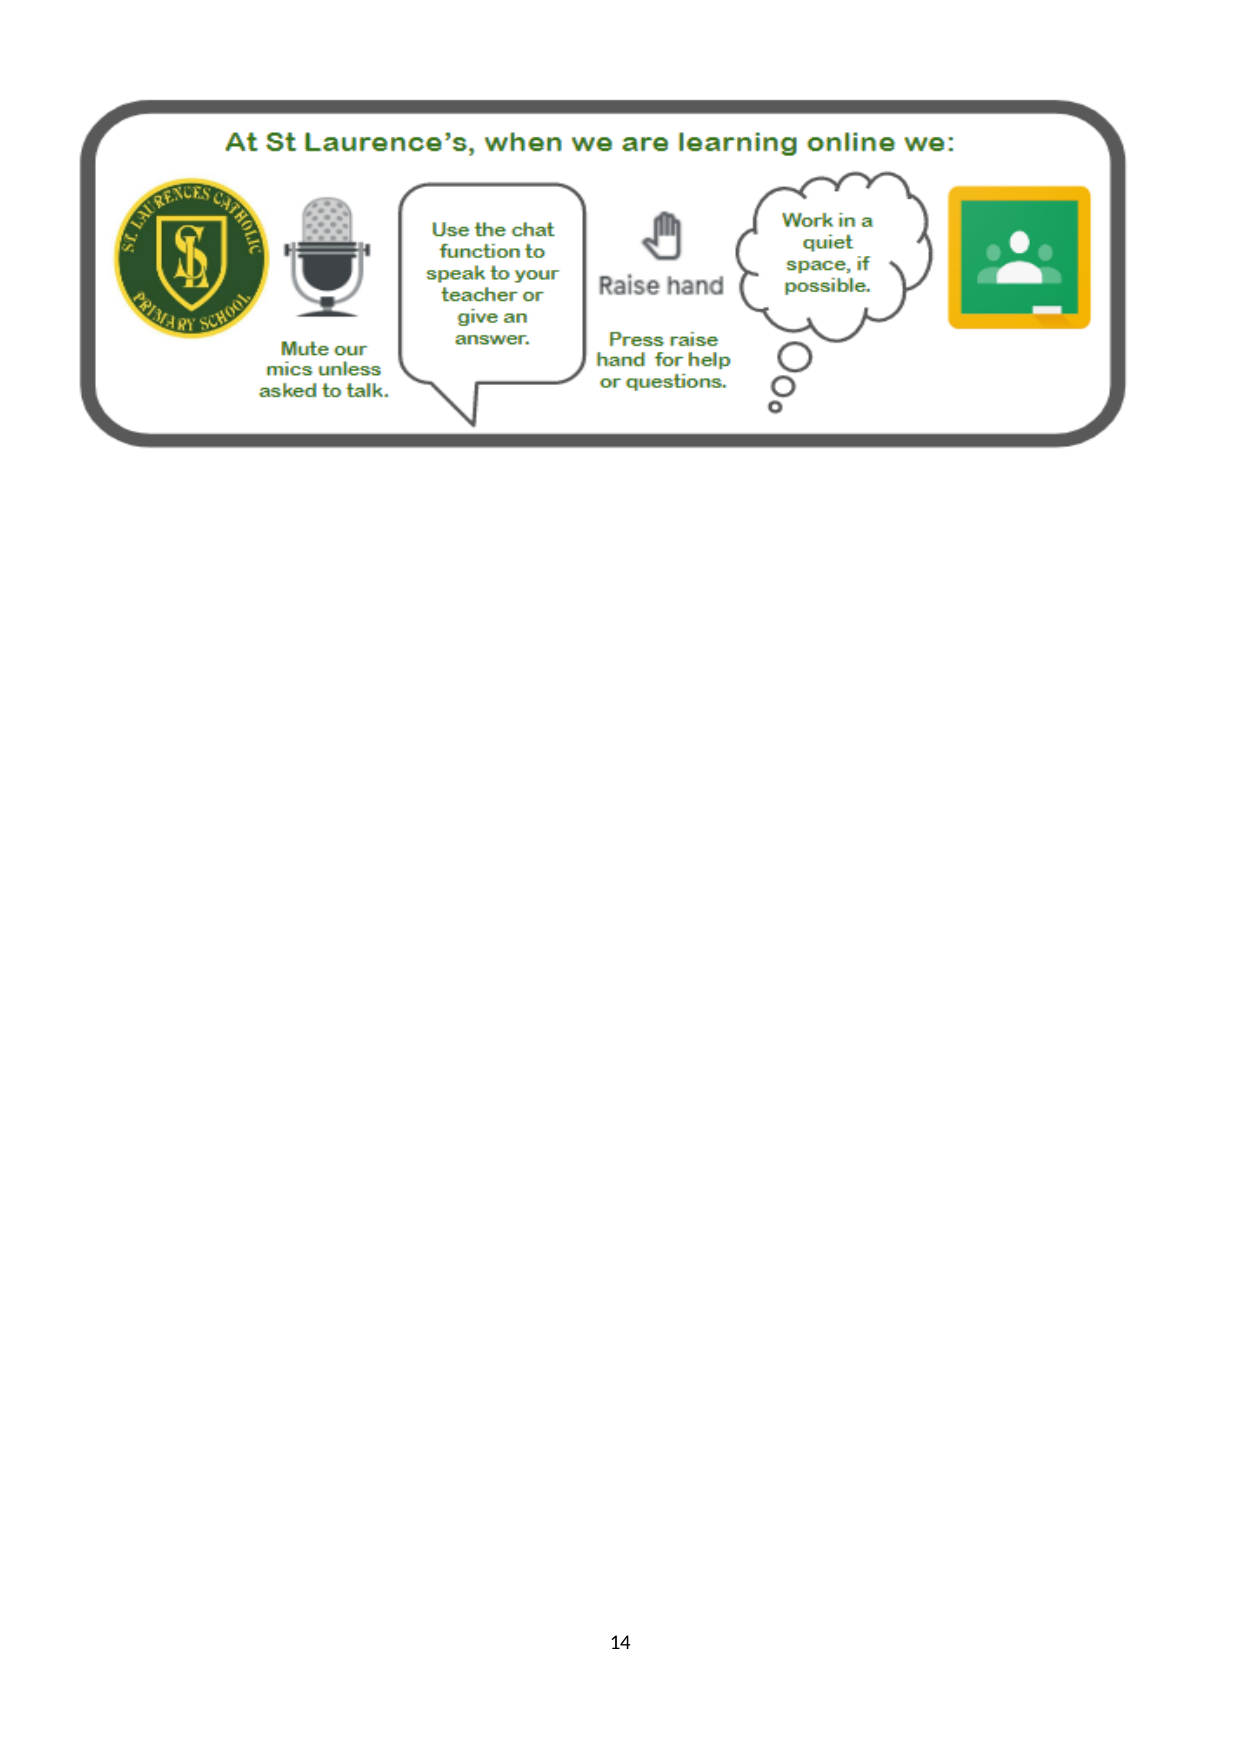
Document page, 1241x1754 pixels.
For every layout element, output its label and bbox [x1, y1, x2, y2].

picture [75, 75, 1136, 470]
